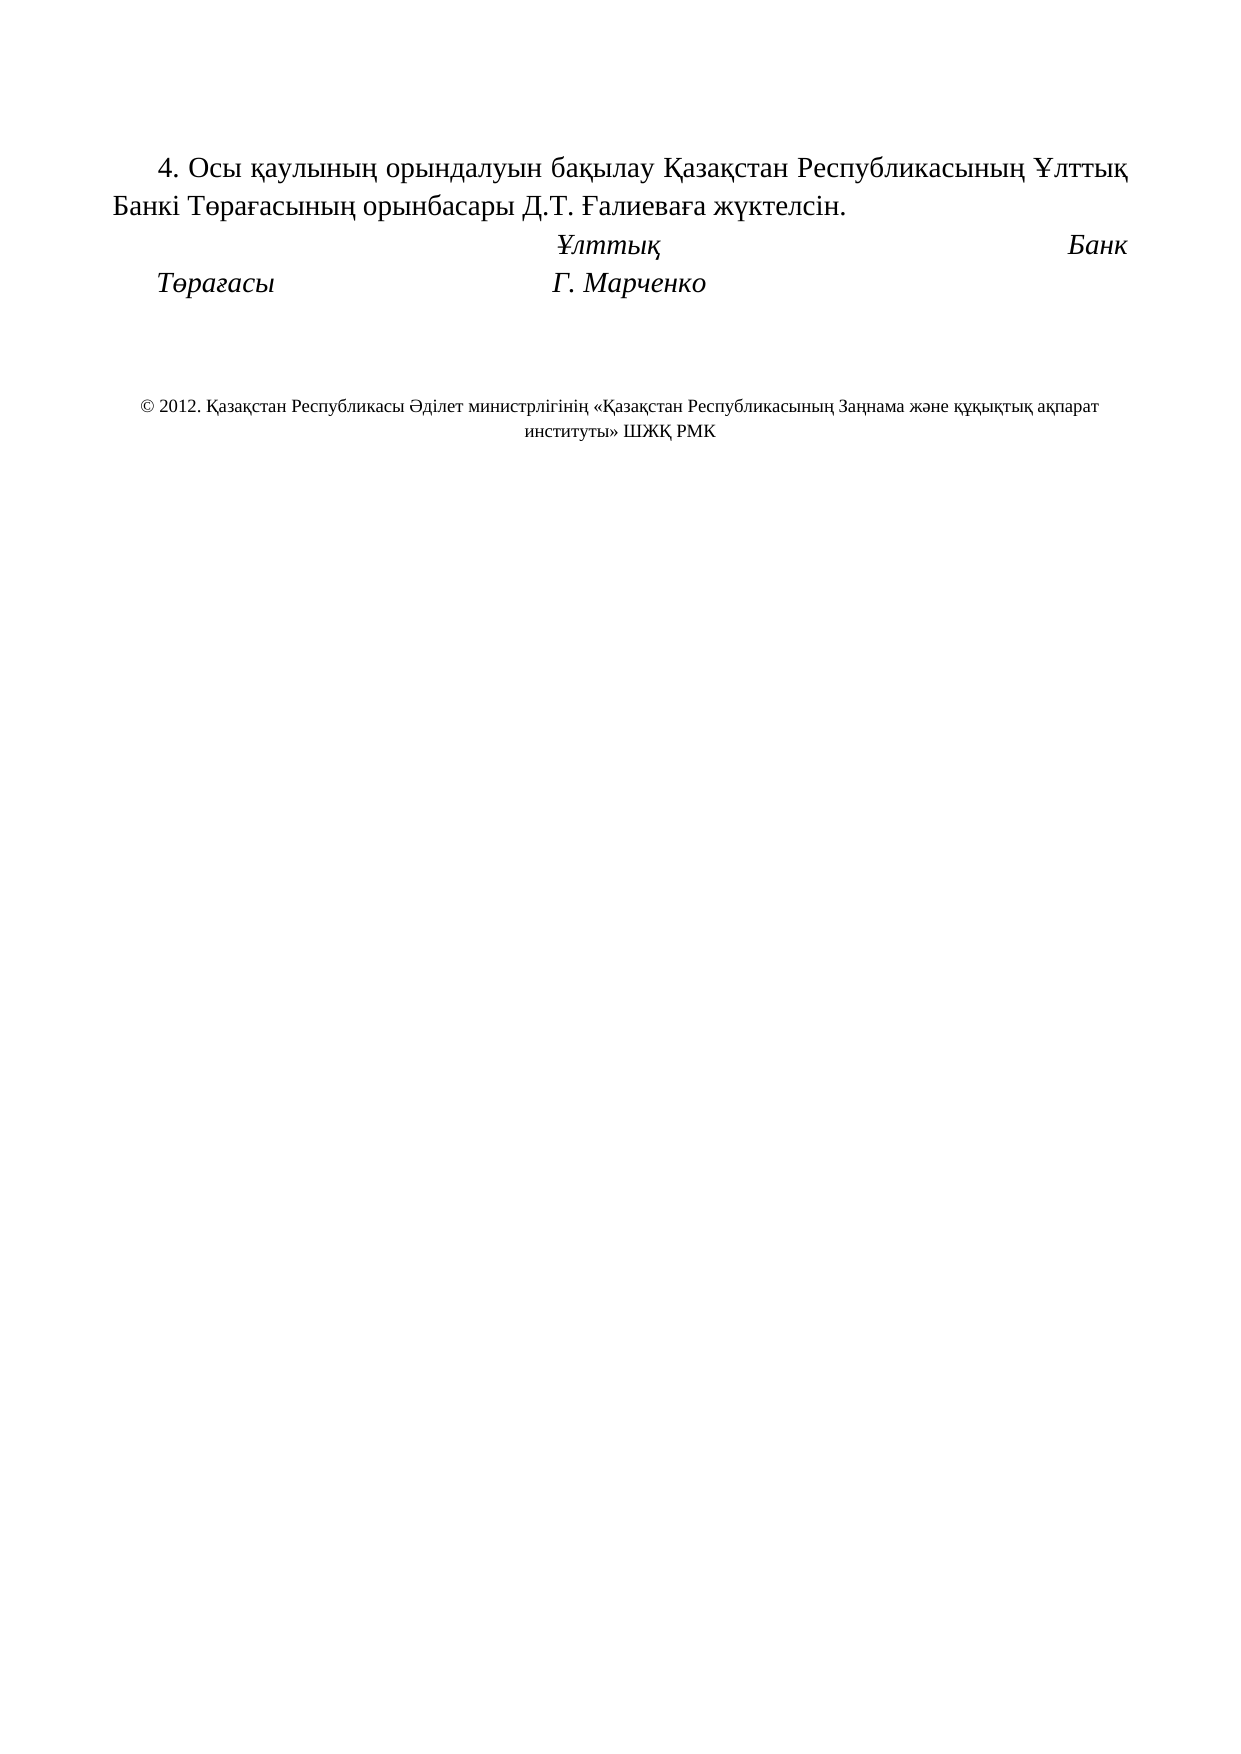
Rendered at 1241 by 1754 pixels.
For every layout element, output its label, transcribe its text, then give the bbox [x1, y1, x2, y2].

text © 2012. Қазақстан Республикасы Әділет министрлігінің «Қазақстан Республикасының Заңнама және құқықтық ақпарат институты» ШЖҚ РМК [112, 395, 1128, 441]
text Ұлттық Банк Төрағасы Г. Марченко [112, 227, 1128, 299]
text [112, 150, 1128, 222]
